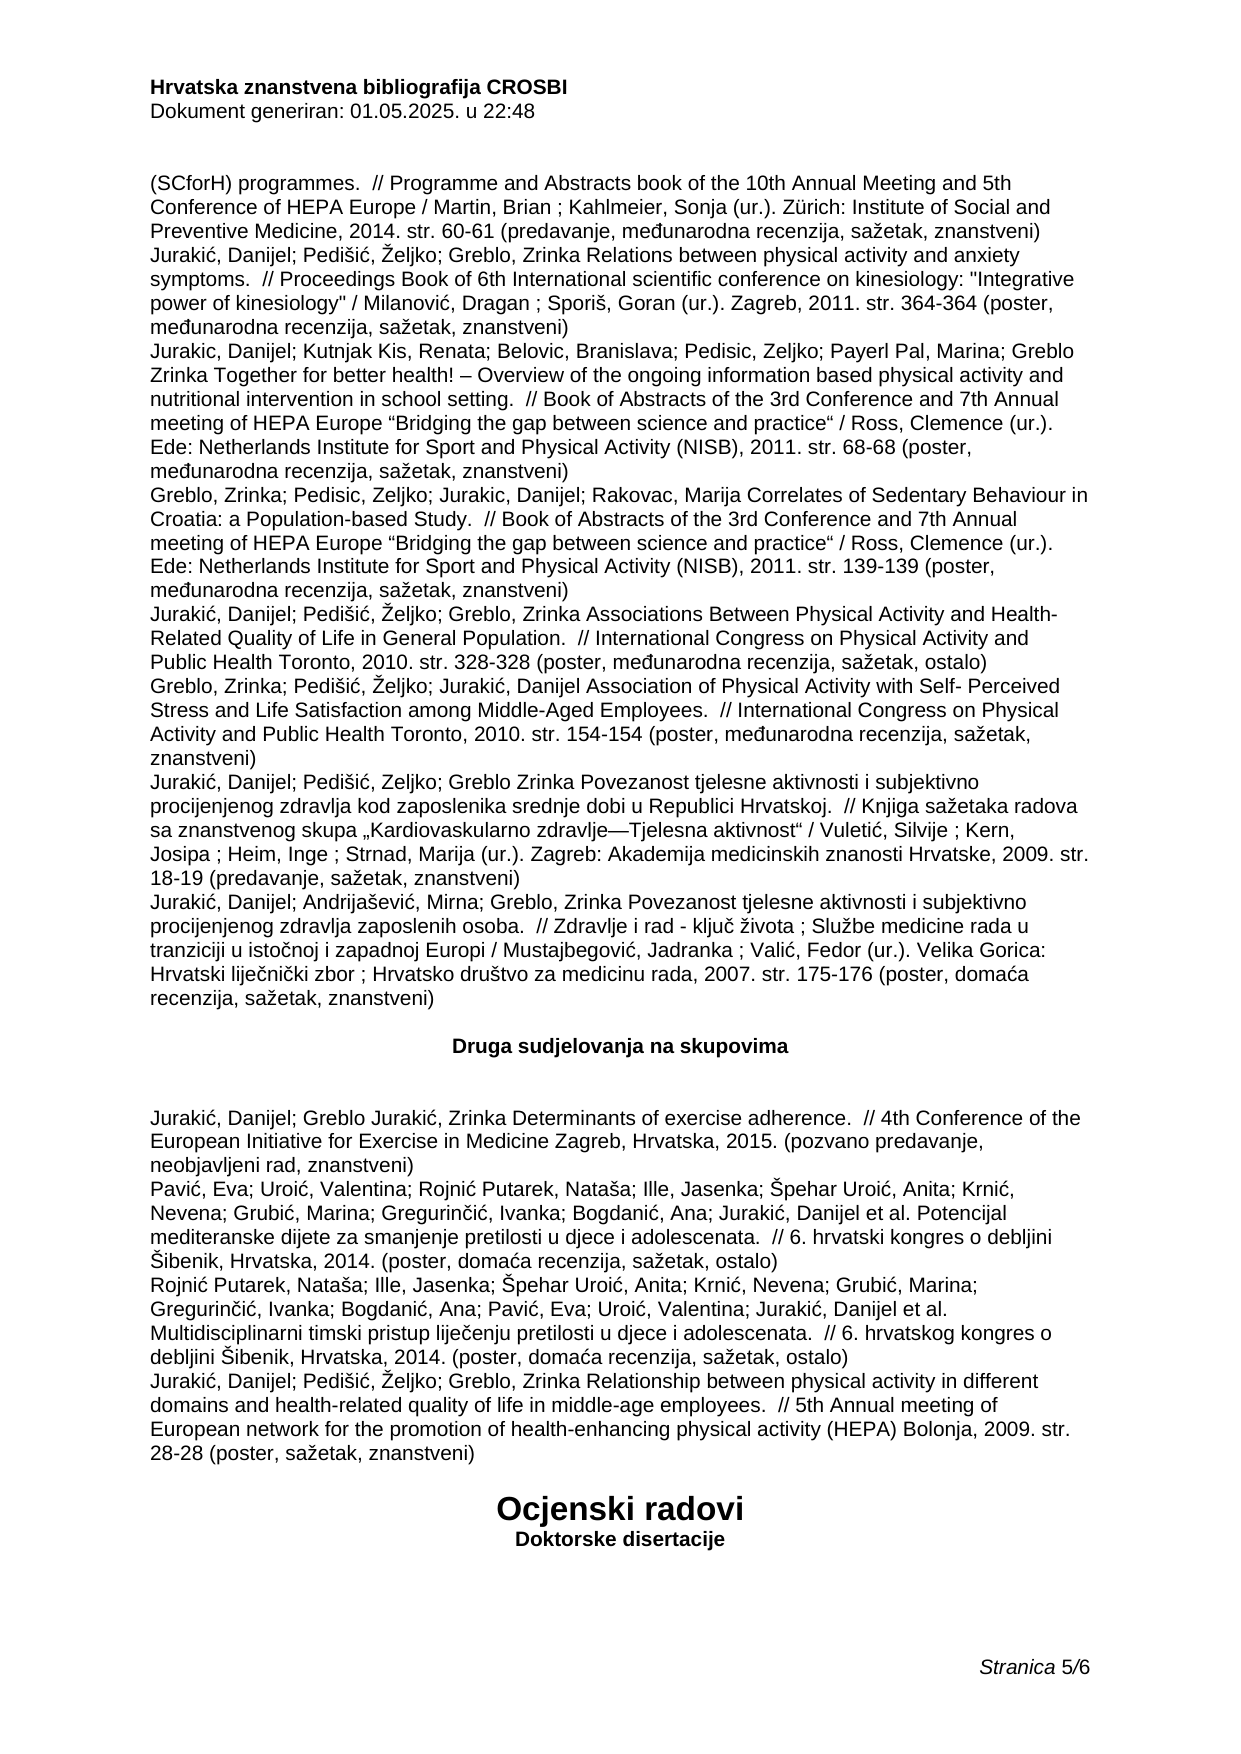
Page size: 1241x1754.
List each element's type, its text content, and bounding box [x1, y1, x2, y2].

text Greblo, Zrinka; Pedišić, Željko; Jurakić, Danijel [150, 674, 1090, 770]
text Rojnić Putarek, Nataša; Ille, Jasenka; Špehar Uroić, Anita; Krnić, Nevena; Grubić, Marina; Gregurinčić, Ivanka; Bogdanić, Ana; Pavić, Eva; Uroić, Valentina; Jurakić, Danijel et al. [150, 1273, 1090, 1369]
text Jurakić, Danijel; Greblo Jurakić, Zrinka [150, 1105, 1090, 1177]
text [150, 171, 1090, 243]
subtitle Doktorske disertacije [150, 1527, 1090, 1551]
text Jurakić, Danijel; Pedišić, Zeljko; Greblo Zrinka [150, 770, 1090, 890]
text Jurakić, Danijel; Pedišić, Željko; Greblo, Zrinka [150, 602, 1090, 674]
text Jurakić, Danijel; Pedišić, Željko; Greblo, Zrinka [150, 1369, 1090, 1465]
subtitle Ocjenski radovi [150, 1489, 1090, 1527]
text Jurakić, Danijel; Pedišić, Željko; Greblo, Zrinka [150, 243, 1090, 339]
text Greblo, Zrinka; Pedisic, Zeljko; Jurakic, Danijel; Rakovac, Marija [150, 482, 1090, 602]
text Jurakic, Danijel; Kutnjak Kis, Renata; Belovic, Branislava; Pedisic, Zeljko; Payerl Pal, Marina; Greblo Zrinka [150, 339, 1090, 482]
text Pavić, Eva; Uroić, Valentina; Rojnić Putarek, Nataša; Ille, Jasenka; Špehar Uroić, Anita; Krnić, Nevena; Grubić, Marina; Gregurinčić, Ivanka; Bogdanić, Ana; Jurakić, Danijel et al. [150, 1177, 1090, 1273]
text Jurakić, Danijel; Andrijašević, Mirna; Greblo, Zrinka [150, 890, 1090, 1009]
subtitle Druga sudjelovanja na skupovima [150, 1033, 1090, 1057]
